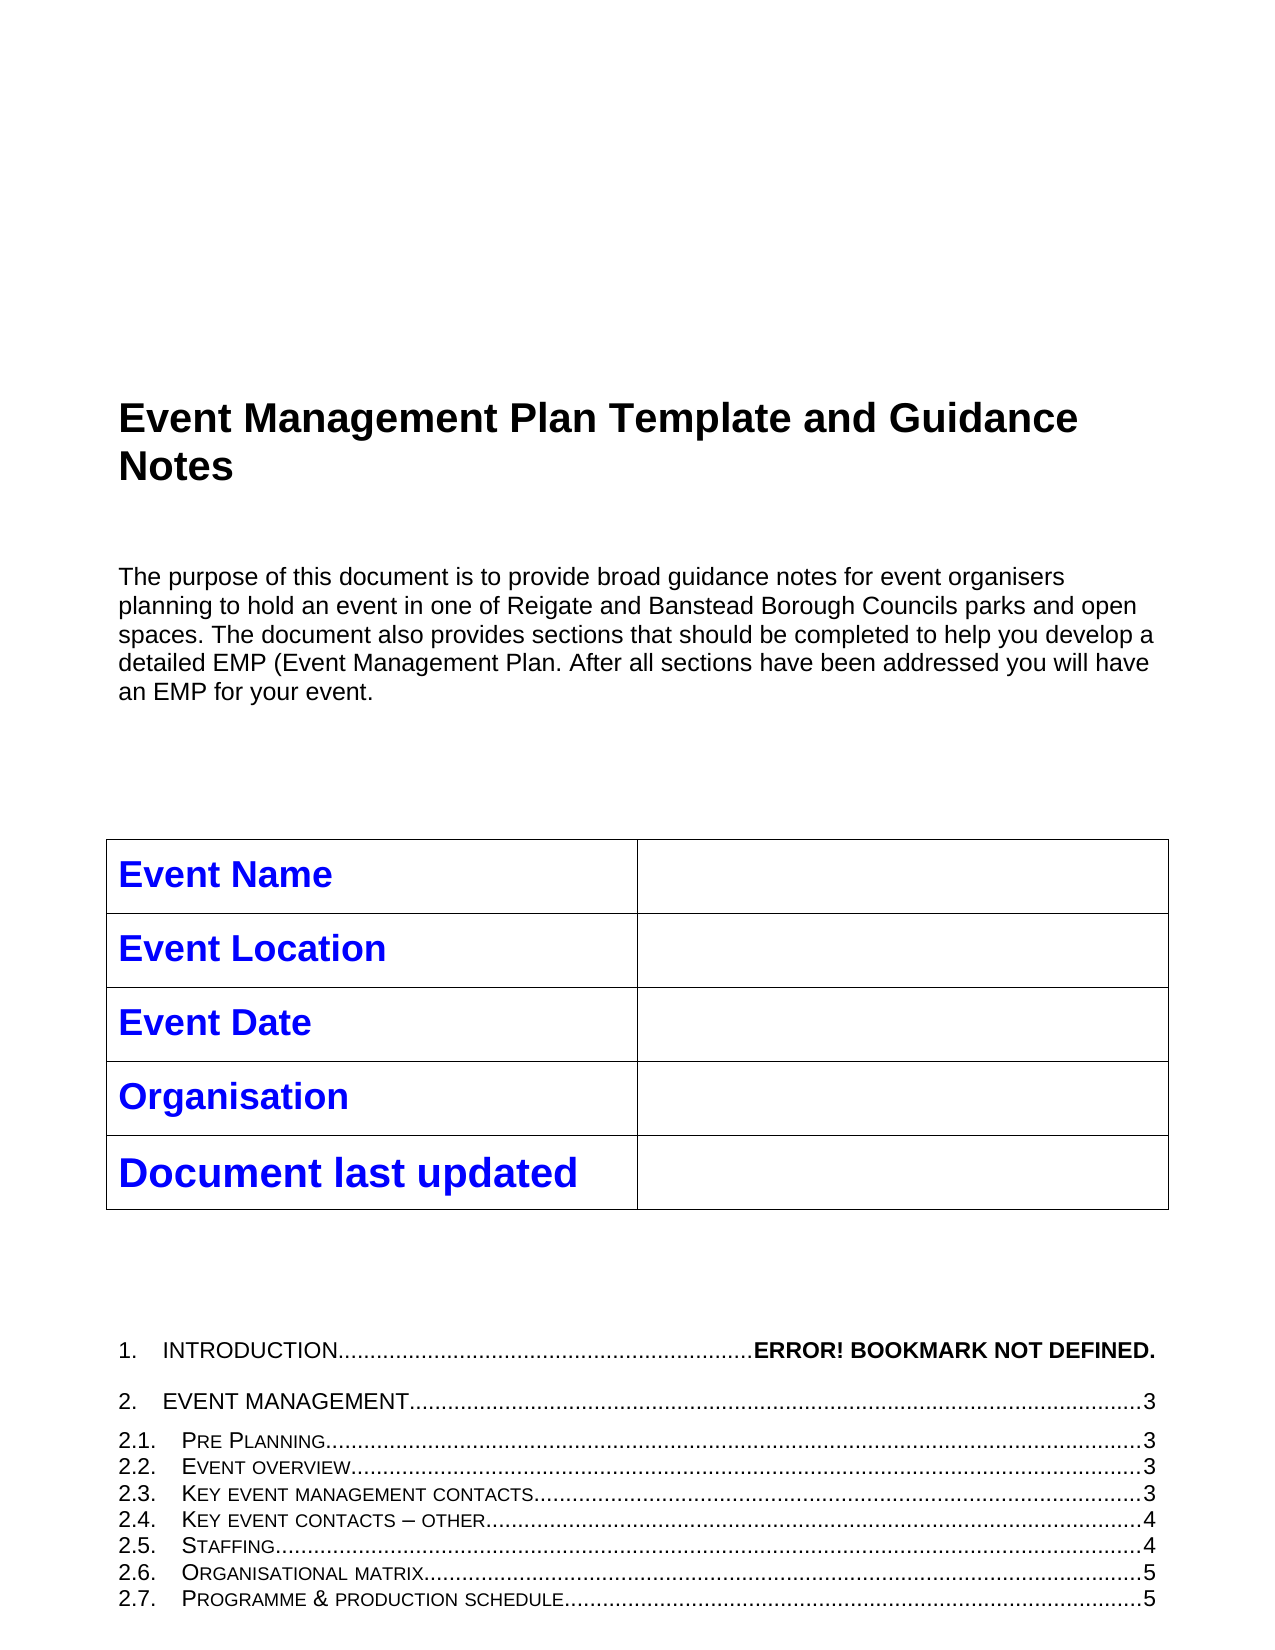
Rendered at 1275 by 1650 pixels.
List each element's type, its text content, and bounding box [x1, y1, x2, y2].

table_cell [638, 988, 1168, 1061]
table_cell Event Date [107, 988, 637, 1061]
text 2.3. Key event management contacts 3 [118, 1479, 1157, 1506]
text 2.1. Pre Planning 3 [118, 1427, 1157, 1453]
table_cell Event Location [107, 914, 637, 987]
table_header Event Name [107, 840, 637, 913]
table_cell [638, 1062, 1168, 1135]
text The purpose of this document is to provide broad guidance notes for event organisers planning to hold an event in one of Reigate and Banstead Borough Councils parks and open spaces. The document also provides sections that should be completed to help you develop a detailed (Event Management Plan. After all sections have been addressed you will have an for your event. [118, 562, 1157, 706]
table_cell [638, 914, 1168, 987]
text 2.5. Staffing 4 [118, 1532, 1157, 1559]
text 2.7. Programme & production schedule 5 [118, 1585, 1157, 1611]
table_cell [638, 1136, 1168, 1209]
table_cell Document last updated [107, 1136, 637, 1209]
text 2.4. Key event contacts – other 4 [118, 1506, 1157, 1532]
table_cell Organisation [107, 1062, 637, 1135]
table_header [638, 840, 1168, 913]
text 2.2. Event overview 3 [118, 1453, 1157, 1479]
text 1. Introduction Error! Bookmark not defined. [118, 1337, 1157, 1363]
text 2. Event management 3 [118, 1388, 1157, 1414]
text 2.6. Organisational matrix 5 [118, 1559, 1157, 1585]
text Event Management Plan Template and Guidance Notes [118, 393, 1157, 489]
